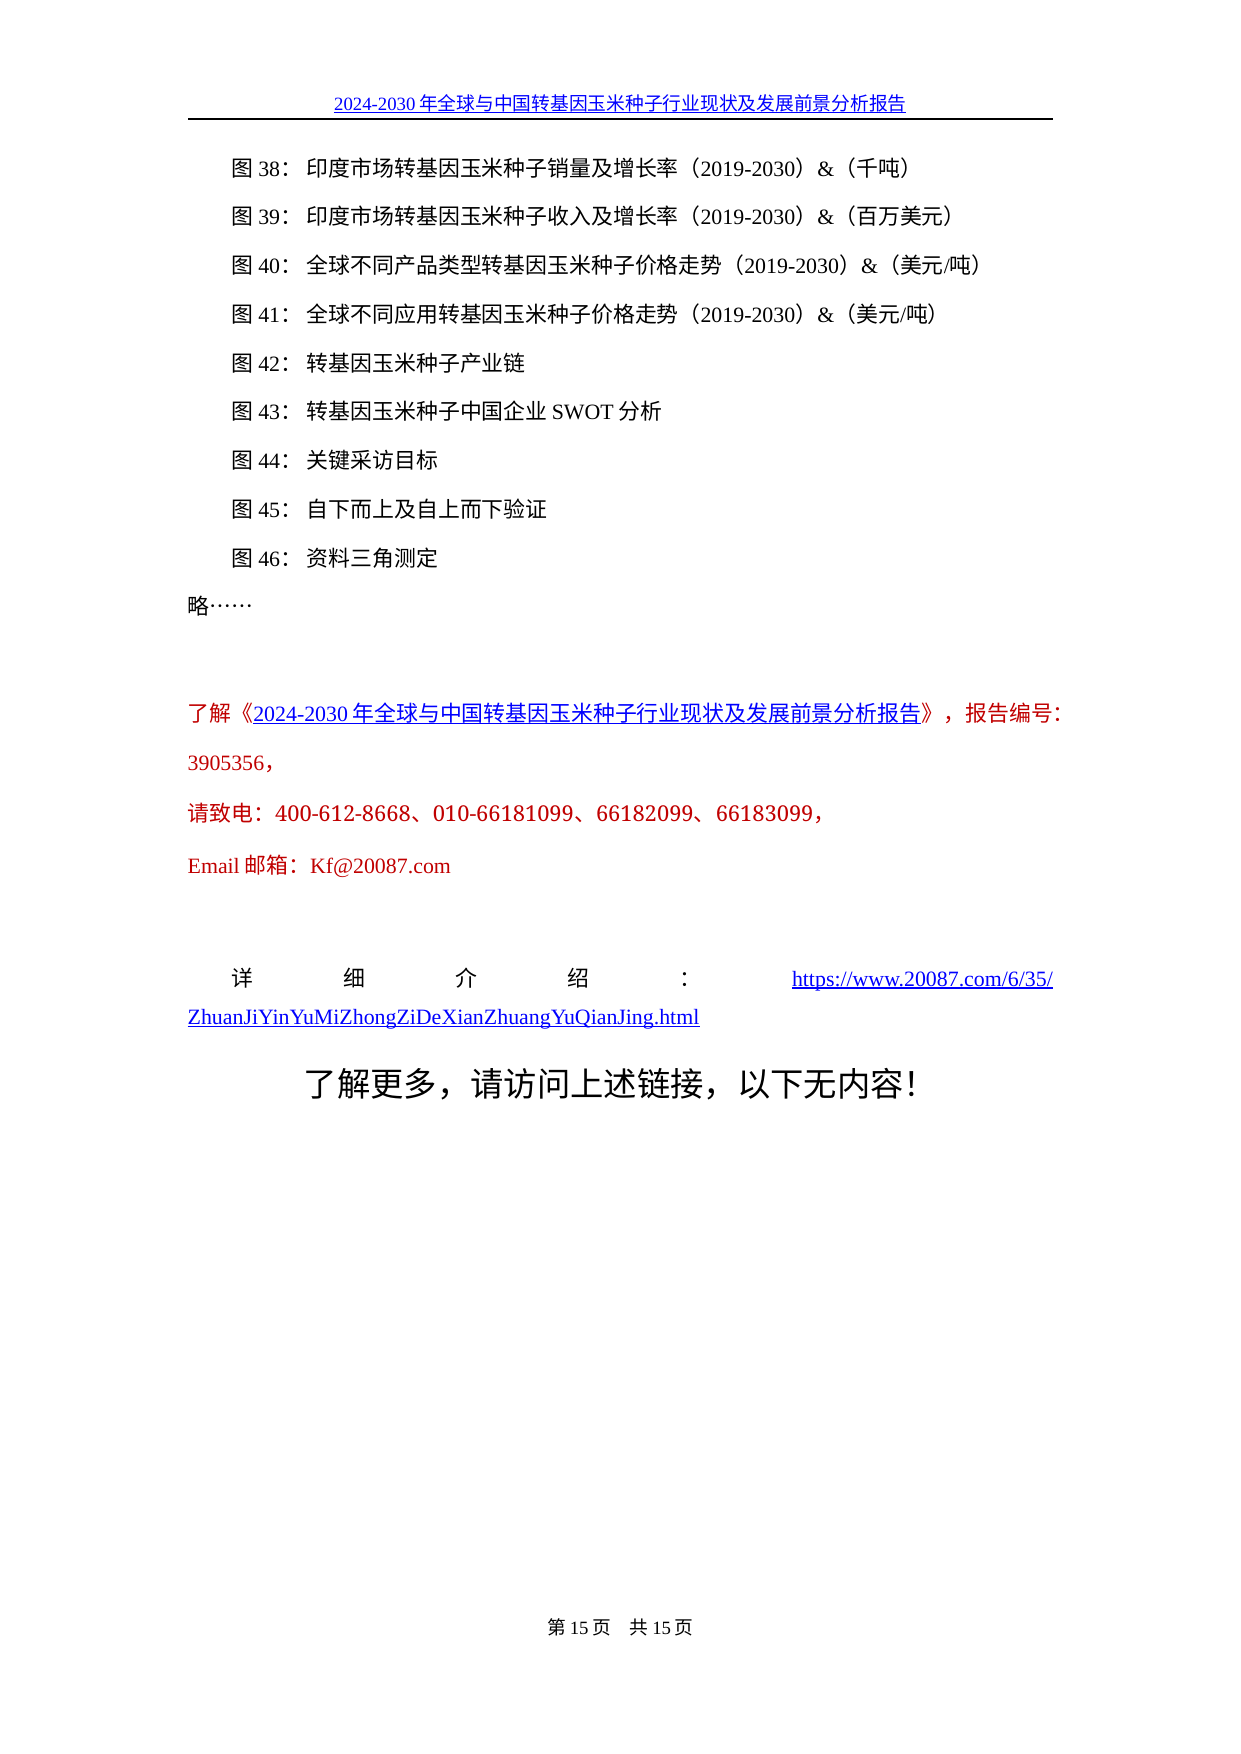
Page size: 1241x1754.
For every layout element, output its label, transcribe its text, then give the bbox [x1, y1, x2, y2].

title 了解更多，请访问上述链接，以下无内容！ [187, 1049, 1053, 1114]
text 请致电：400-612-8668、010-66181099、66182099、66183099， [187, 796, 1053, 828]
text 了解《2024-2030年全球与中国转基因玉米种子行业现状及发展前景分析报告》，报告编号：3905356， [187, 695, 1053, 777]
text 详细介绍：https://www.20087.com/6/35/ZhuanJiYinYuMiZhongZiDeXianZhuangYuQianJing.html [187, 960, 1053, 1033]
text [187, 150, 1053, 621]
text Email邮箱：Kf@20087.com [187, 847, 1053, 880]
